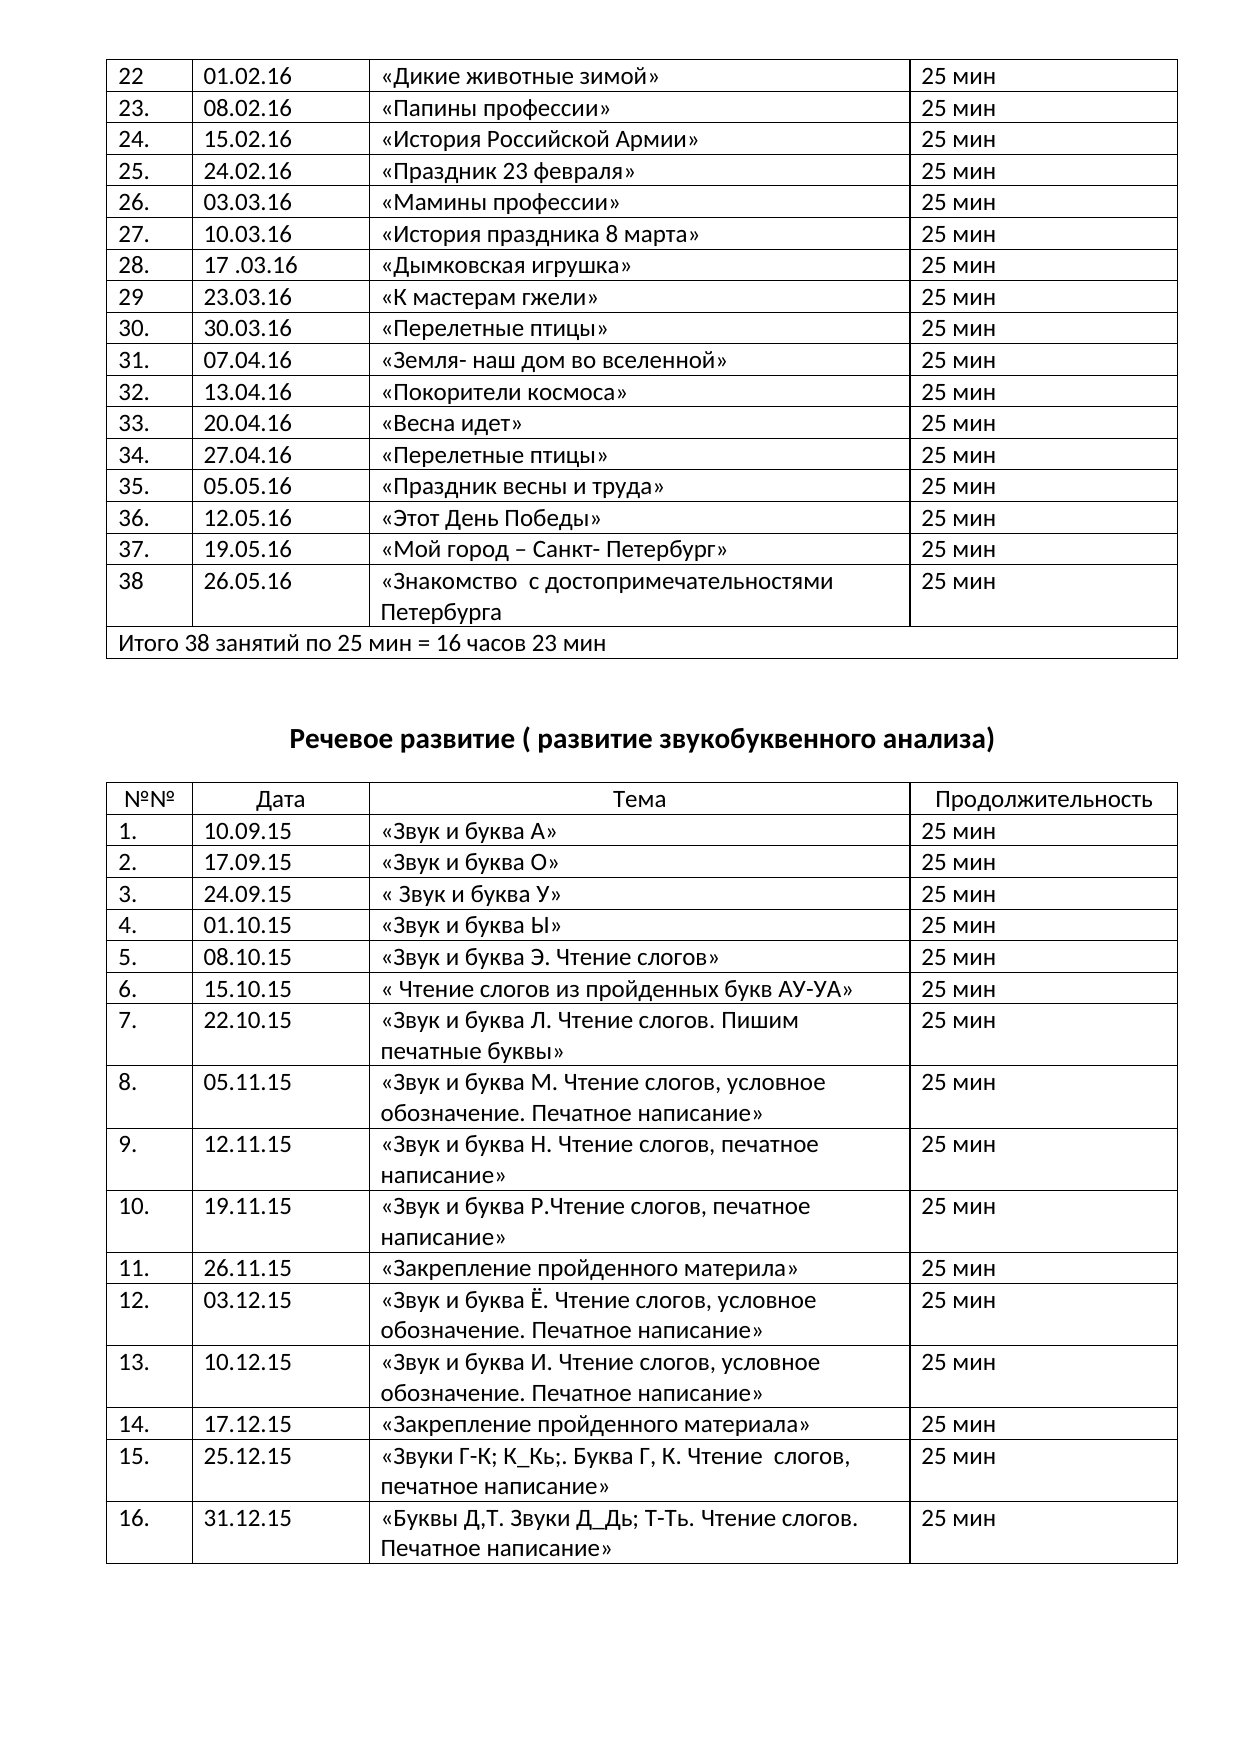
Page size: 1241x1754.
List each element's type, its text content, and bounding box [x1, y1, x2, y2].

table_cell 14. [107, 1408, 192, 1439]
table_cell « Чтение слогов из пройденных букв АУ-УА» [370, 973, 909, 1003]
table_cell 25 мин [911, 186, 1177, 217]
table_cell 4. [107, 910, 192, 940]
table_cell 25 мин [911, 376, 1177, 406]
table_cell «Звук и буква Э. Чтение слогов» [370, 941, 909, 972]
table_cell 01.10.15 [193, 910, 369, 940]
table_cell 25 мин [911, 534, 1177, 564]
table_cell 35. [107, 470, 192, 501]
table_cell 12.05.16 [193, 502, 369, 532]
table_cell 25 мин [911, 1346, 1177, 1407]
table_cell 6. [107, 973, 192, 1003]
table_cell 23.03.16 [193, 281, 369, 312]
table_cell 10. [107, 1191, 192, 1252]
table_cell 29 [107, 281, 192, 312]
table_cell « Звук и буква У» [370, 878, 909, 908]
table_cell «Звук и буква И. Чтение слогов, условное обозначение. Печатное написание» [370, 1346, 909, 1407]
table_cell 25 мин [911, 1502, 1177, 1563]
table_cell «Покорители космоса» [370, 376, 909, 406]
table_cell 25 мин [911, 344, 1177, 375]
table_cell 13. [107, 1346, 192, 1407]
table_cell 32. [107, 376, 192, 406]
table_cell 07.04.16 [193, 344, 369, 375]
table_cell 25 мин [911, 941, 1177, 972]
table_cell 25 мин [911, 846, 1177, 877]
table_cell 25 мин [911, 155, 1177, 185]
table_cell «История праздника 8 марта» [370, 218, 909, 248]
table_cell 25 мин [911, 1129, 1177, 1189]
table_cell 25 мин [911, 973, 1177, 1003]
table_cell 26.11.15 [193, 1253, 369, 1283]
table_cell «Дикие животные зимой» [370, 60, 909, 91]
table_cell 8. [107, 1066, 192, 1127]
table_cell 25.12.15 [193, 1440, 369, 1501]
table_cell 25 мин [911, 60, 1177, 91]
table_cell 34. [107, 439, 192, 469]
table_cell «Земля- наш дом во вселенной» [370, 344, 909, 375]
text Речевое развитие ( развитие звукобуквенного анализа) [118, 721, 1167, 756]
table_cell 17 .03.16 [193, 250, 369, 280]
table_cell 26. [107, 186, 192, 217]
table_cell Итого 38 занятий по 25 мин = 16 часов 23 мин [107, 627, 1177, 658]
table_cell 25 мин [911, 281, 1177, 312]
table_cell «Папины профессии» [370, 92, 909, 122]
table_cell 7. [107, 1004, 192, 1065]
table_cell 22.10.15 [193, 1004, 369, 1065]
table_cell 10.09.15 [193, 815, 369, 845]
table_cell «Закрепление пройденного материла» [370, 1253, 909, 1283]
table_cell 25 мин [911, 218, 1177, 248]
table_cell 13.04.16 [193, 376, 369, 406]
table_cell 19.11.15 [193, 1191, 369, 1252]
table_cell 25 мин [911, 92, 1177, 122]
table_cell 01.02.16 [193, 60, 369, 91]
table_cell 24. [107, 123, 192, 154]
table_cell 25 мин [911, 439, 1177, 469]
table_cell 25 мин [911, 123, 1177, 154]
table_cell 15.10.15 [193, 973, 369, 1003]
table_cell «Праздник 23 февраля» [370, 155, 909, 185]
table_cell 25 мин [911, 313, 1177, 343]
table_cell 3. [107, 878, 192, 908]
table_cell 12. [107, 1284, 192, 1345]
table_cell 12.11.15 [193, 1129, 369, 1189]
table_cell 38 [107, 565, 192, 626]
table_cell 25. [107, 155, 192, 185]
table_cell 37. [107, 534, 192, 564]
table_cell «Мой город – Санкт- Петербург» [370, 534, 909, 564]
table_cell 30.03.16 [193, 313, 369, 343]
table_cell 25 мин [911, 407, 1177, 438]
table_cell «Перелетные птицы» [370, 439, 909, 469]
table_cell «Звуки Г-К; К_Кь;. Буква Г, К. Чтение слогов, печатное написание» [370, 1440, 909, 1501]
table_cell 20.04.16 [193, 407, 369, 438]
table_cell 16. [107, 1502, 192, 1563]
table_cell «Праздник весны и труда» [370, 470, 909, 501]
table_cell 25 мин [911, 878, 1177, 908]
table_cell 28. [107, 250, 192, 280]
table_cell 22 [107, 60, 192, 91]
table_cell 15.02.16 [193, 123, 369, 154]
table_cell 25 мин [911, 1284, 1177, 1345]
table_cell 25 мин [911, 565, 1177, 626]
table_cell 25 мин [911, 910, 1177, 940]
table_cell 25 мин [911, 815, 1177, 845]
table_cell «Мамины профессии» [370, 186, 909, 217]
table_cell 1. [107, 815, 192, 845]
table_cell 08.02.16 [193, 92, 369, 122]
table_header Дата [193, 783, 369, 814]
table_cell 25 мин [911, 1004, 1177, 1065]
table_cell 25 мин [911, 1440, 1177, 1501]
table_cell «Звук и буква Ё. Чтение слогов, условное обозначение. Печатное написание» [370, 1284, 909, 1345]
table_cell «Весна идет» [370, 407, 909, 438]
table_cell 05.05.16 [193, 470, 369, 501]
table_cell «Звук и буква Р.Чтение слогов, печатное написание» [370, 1191, 909, 1252]
table_cell 15. [107, 1440, 192, 1501]
table_cell «Звук и буква О» [370, 846, 909, 877]
table_cell 05.11.15 [193, 1066, 369, 1127]
table_cell 31.12.15 [193, 1502, 369, 1563]
table_cell «Звук и буква А» [370, 815, 909, 845]
table_cell 24.09.15 [193, 878, 369, 908]
table_cell «Закрепление пройденного материала» [370, 1408, 909, 1439]
table_cell «Звук и буква Н. Чтение слогов, печатное написание» [370, 1129, 909, 1189]
table_cell 31. [107, 344, 192, 375]
table_cell 25 мин [911, 502, 1177, 532]
table_cell «К мастерам гжели» [370, 281, 909, 312]
table_cell 23. [107, 92, 192, 122]
table_cell «Перелетные птицы» [370, 313, 909, 343]
table_cell «Буквы Д,Т. Звуки Д_Дь; Т-Ть. Чтение слогов. Печатное написание» [370, 1502, 909, 1563]
table_cell «Дымковская игрушка» [370, 250, 909, 280]
table_header Тема [370, 783, 909, 814]
table_cell «Звук и буква М. Чтение слогов, условное обозначение. Печатное написание» [370, 1066, 909, 1127]
table_cell «История Российской Армии» [370, 123, 909, 154]
table_cell 11. [107, 1253, 192, 1283]
table_cell 27. [107, 218, 192, 248]
table_cell 10.03.16 [193, 218, 369, 248]
table_cell 19.05.16 [193, 534, 369, 564]
table_cell 25 мин [911, 1066, 1177, 1127]
table_cell 24.02.16 [193, 155, 369, 185]
table_cell 08.10.15 [193, 941, 369, 972]
table_cell 9. [107, 1129, 192, 1189]
table_cell 03.12.15 [193, 1284, 369, 1345]
table_cell 25 мин [911, 1191, 1177, 1252]
table_cell 30. [107, 313, 192, 343]
table_cell 10.12.15 [193, 1346, 369, 1407]
table_cell 5. [107, 941, 192, 972]
table_cell 25 мин [911, 1253, 1177, 1283]
table_cell «Знакомство с достопримечательностями Петербурга [370, 565, 909, 626]
table_cell 27.04.16 [193, 439, 369, 469]
table_cell 25 мин [911, 250, 1177, 280]
table_cell 33. [107, 407, 192, 438]
table_cell 36. [107, 502, 192, 532]
table_cell 03.03.16 [193, 186, 369, 217]
table_cell «Звук и буква Ы» [370, 910, 909, 940]
table_cell 25 мин [911, 1408, 1177, 1439]
table_cell 25 мин [911, 470, 1177, 501]
table_header №№ [107, 783, 192, 814]
table_cell 17.09.15 [193, 846, 369, 877]
table_cell «Звук и буква Л. Чтение слогов. Пишим печатные буквы» [370, 1004, 909, 1065]
table_cell 2. [107, 846, 192, 877]
table_header Продолжительность [911, 783, 1177, 814]
table_cell 17.12.15 [193, 1408, 369, 1439]
table_cell 26.05.16 [193, 565, 369, 626]
table_cell «Этот День Победы» [370, 502, 909, 532]
